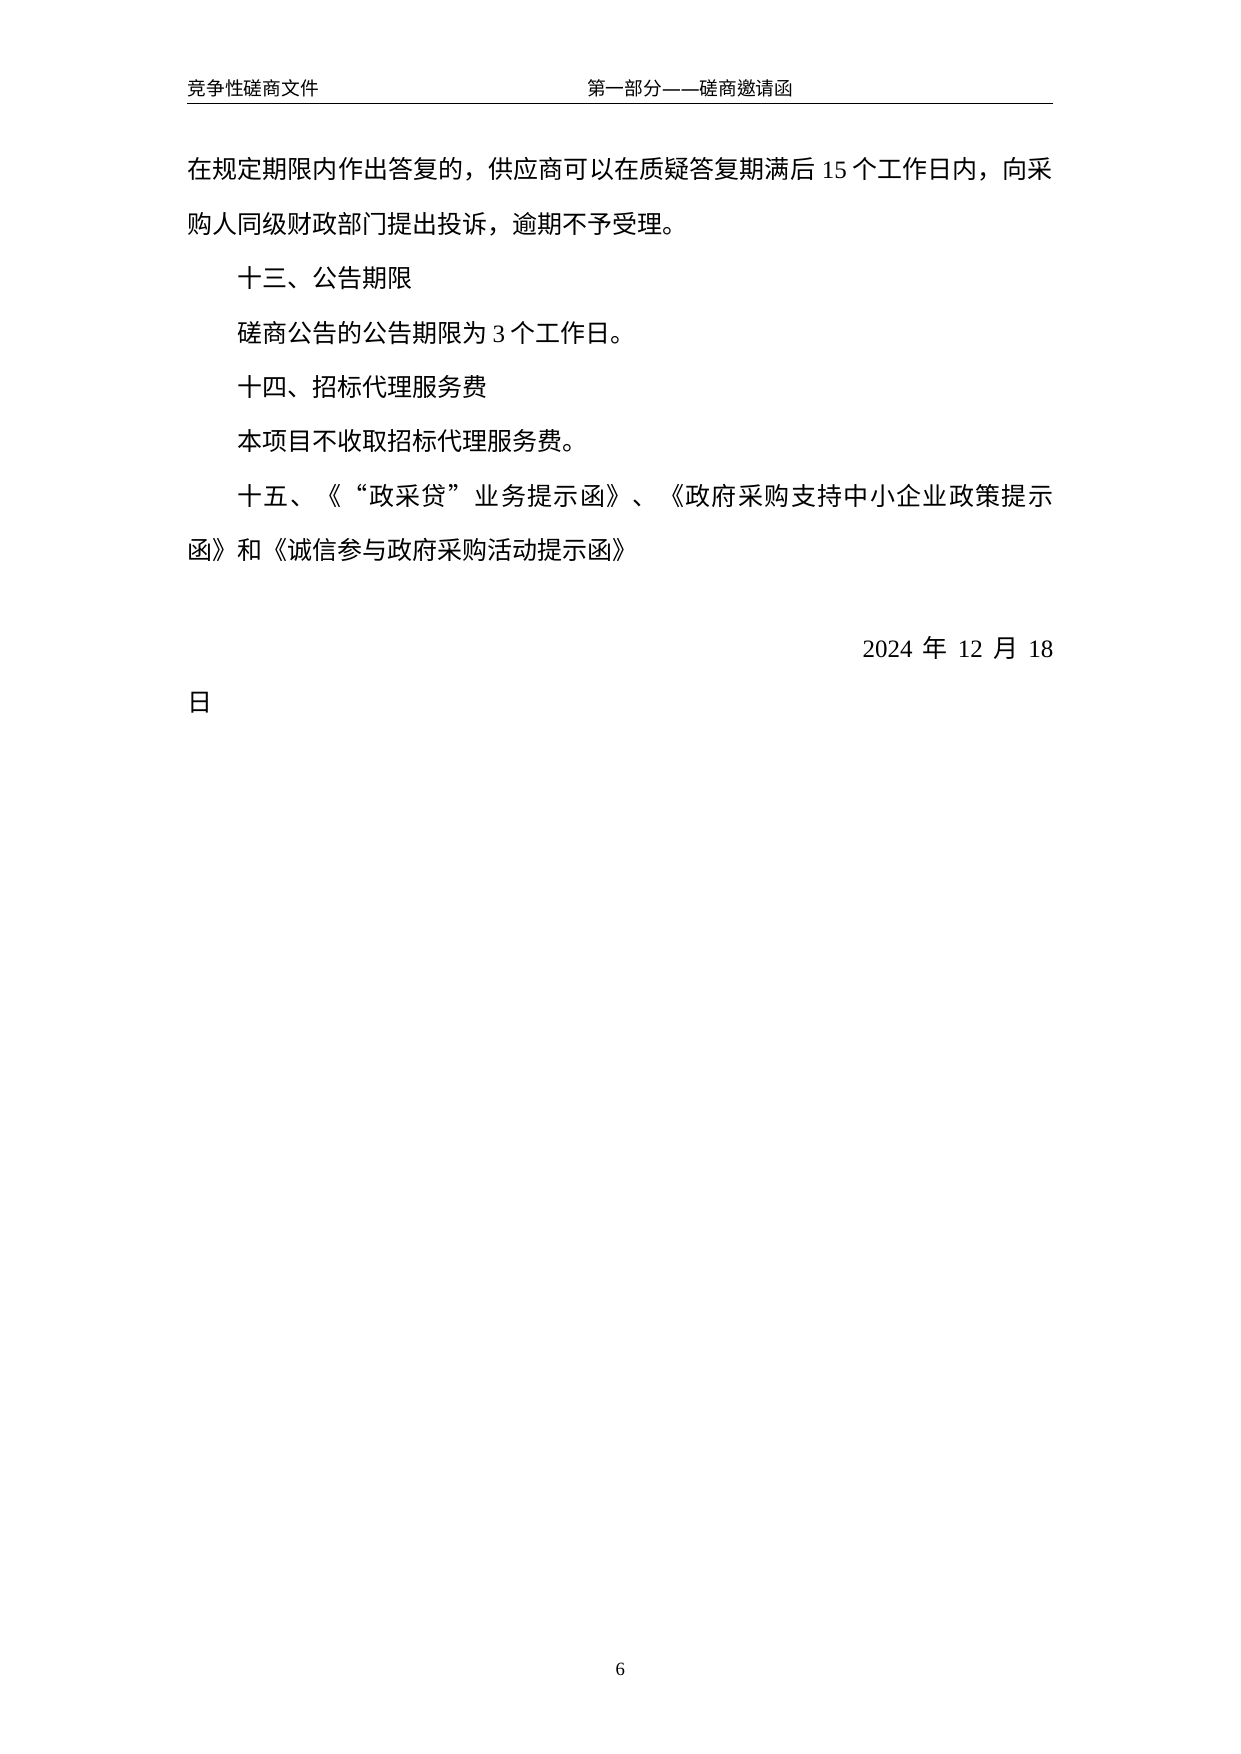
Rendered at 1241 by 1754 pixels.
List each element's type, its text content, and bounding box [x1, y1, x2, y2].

text 2024年12月18日 [187, 628, 1053, 719]
text 本项目不收取招标代理服务费。 [187, 422, 1053, 458]
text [187, 150, 1053, 241]
text 十五、《“政采贷”业务提示函》、《政府采购支持中小企业政策提示函》和《诚信参与政府采购活动提示函》 [187, 476, 1053, 567]
text 十三、公告期限 [187, 259, 1053, 295]
text 磋商公告的公告期限为3个工作日。 [187, 313, 1053, 349]
text 十四、招标代理服务费 [187, 367, 1053, 404]
